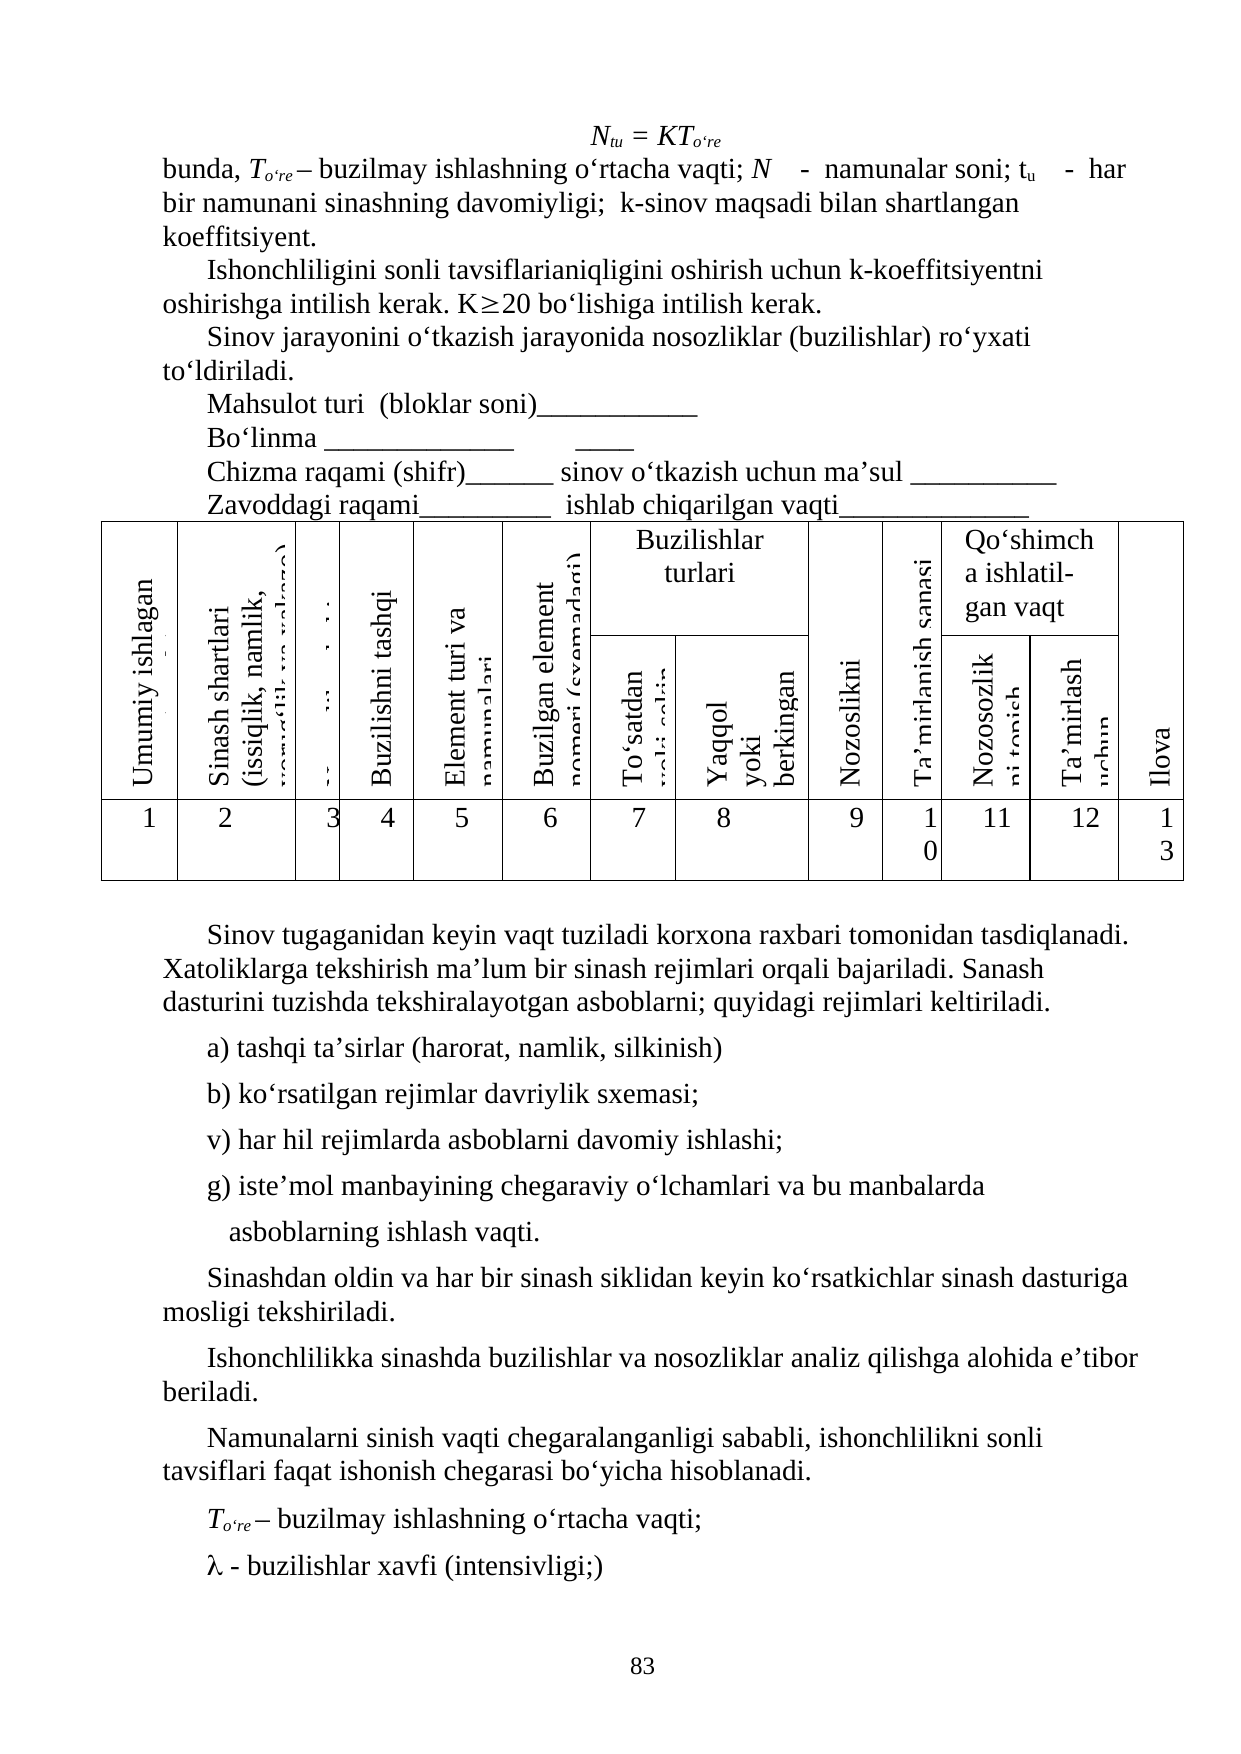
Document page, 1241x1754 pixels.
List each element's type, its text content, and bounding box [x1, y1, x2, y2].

text Sinov jarayonini o‘tkazish jarayonida nosozliklar (buzilishlar) ro‘yxati to‘ldiriladi. [162, 319, 1152, 387]
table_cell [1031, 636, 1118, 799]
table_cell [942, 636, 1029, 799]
text a) tashqi ta’sirlar (harorat, namlik, silkinish) [162, 1030, 1152, 1064]
text v) har hil rejimlarda asboblarni davomiy ishlashi; [162, 1122, 1152, 1156]
text Zavoddagi raqami_________ ishlab chiqarilgan vaqti_____________ [162, 487, 1152, 521]
text To‘re – buzilmay ishlashning o‘rtacha vaqti; [162, 1499, 1152, 1535]
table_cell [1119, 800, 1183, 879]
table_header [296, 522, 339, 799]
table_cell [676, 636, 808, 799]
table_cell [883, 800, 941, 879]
text asboblarning ishlash vaqti. [162, 1214, 1152, 1248]
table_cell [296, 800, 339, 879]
text Ntu = KTo‘re [162, 118, 1152, 152]
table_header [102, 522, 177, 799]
text - buzilishlar xavfi (intensivligi;) [162, 1548, 1152, 1581]
text Namunalarni sinish vaqti chegaralanganligi sababli, ishonchlilikni sonli tavsiflari faqat ishonish chegarasi bo‘yicha hisoblanadi. [162, 1420, 1152, 1487]
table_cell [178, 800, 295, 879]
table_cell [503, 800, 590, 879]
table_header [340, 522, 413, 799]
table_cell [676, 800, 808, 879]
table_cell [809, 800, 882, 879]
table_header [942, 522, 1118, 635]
text Sinashdan oldin va har bir sinash siklidan keyin ko‘rsatkichlar sinash dasturiga mosligi tekshiriladi. [162, 1261, 1152, 1328]
text Sinov tugaganidan keyin vaqt tuziladi korxona raxbari tomonidan tasdiqlanadi. Xatoliklarga tekshirish ma’lum bir sinash rejimlari orqali bajariladi. Sanash dasturini tuzishda tekshiralayotgan asboblarni; quyidagi rejimlari keltiriladi. [162, 917, 1152, 1018]
text b) ko‘rsatilgan rejimlar davriylik sxemasi; [162, 1076, 1152, 1110]
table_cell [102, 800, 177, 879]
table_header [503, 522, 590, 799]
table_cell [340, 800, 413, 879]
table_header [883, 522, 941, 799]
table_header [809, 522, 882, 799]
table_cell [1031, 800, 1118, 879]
text bunda, To‘re – buzilmay ishlashning o‘rtacha vaqti; N - namunalar soni; tu - har bir namunani sinashning davomiyligi; k-sinov maqsadi bilan shartlangan koeffitsiyent. [162, 152, 1152, 252]
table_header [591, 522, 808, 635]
text Chizma raqami (shifr)______ sinov o‘tkazish uchun ma’sul __________ [162, 454, 1152, 487]
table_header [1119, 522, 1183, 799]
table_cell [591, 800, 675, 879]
text Bo‘linma _____________ ____ [162, 420, 1152, 454]
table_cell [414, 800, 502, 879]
text Mahsulot turi (bloklar soni)___________ [162, 387, 1152, 420]
text g) iste’mol manbayining chegaraviy o‘lchamlari va bu manbalarda [162, 1168, 1152, 1202]
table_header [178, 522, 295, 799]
text Ishonchliligini sonli tavsiflarianiqligini oshirish uchun k-koeffitsiyentni oshirishga intilish kerak. K20 bo‘lishiga intilish kerak. [162, 252, 1152, 319]
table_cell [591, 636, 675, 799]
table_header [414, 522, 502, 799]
text Ishonchlilikka sinashda buzilishlar va nosozliklar analiz qilishga alohida e’tibor beriladi. [162, 1340, 1152, 1407]
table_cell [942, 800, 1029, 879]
